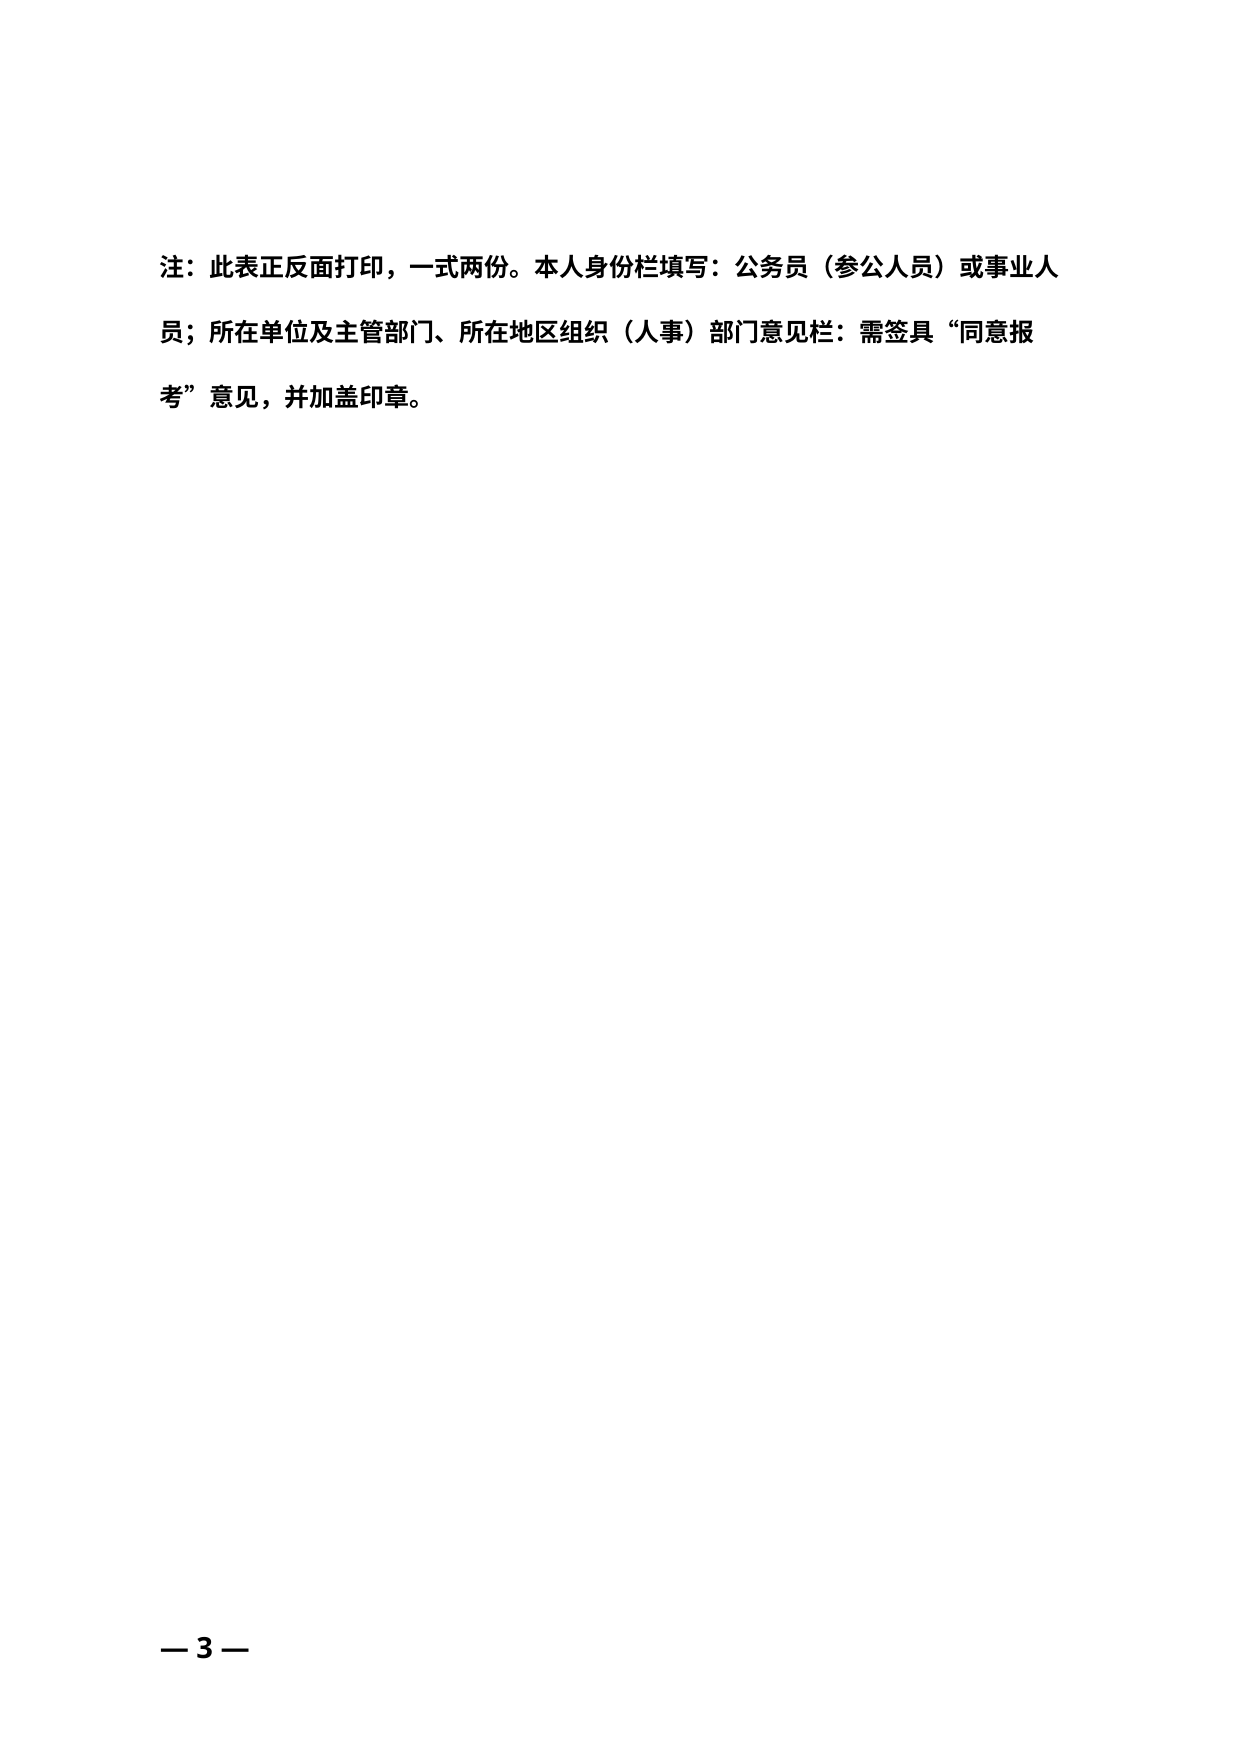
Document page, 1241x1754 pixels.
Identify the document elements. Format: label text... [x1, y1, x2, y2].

text 注：此表正反面打印，一式两份。本人身份栏填写：公务员（参公人员）或事业人员；所在单位及主管部门、所在地区组织（人事）部门意见栏：需签具“同意报考”意见，并加盖印章。 [159, 233, 1081, 428]
